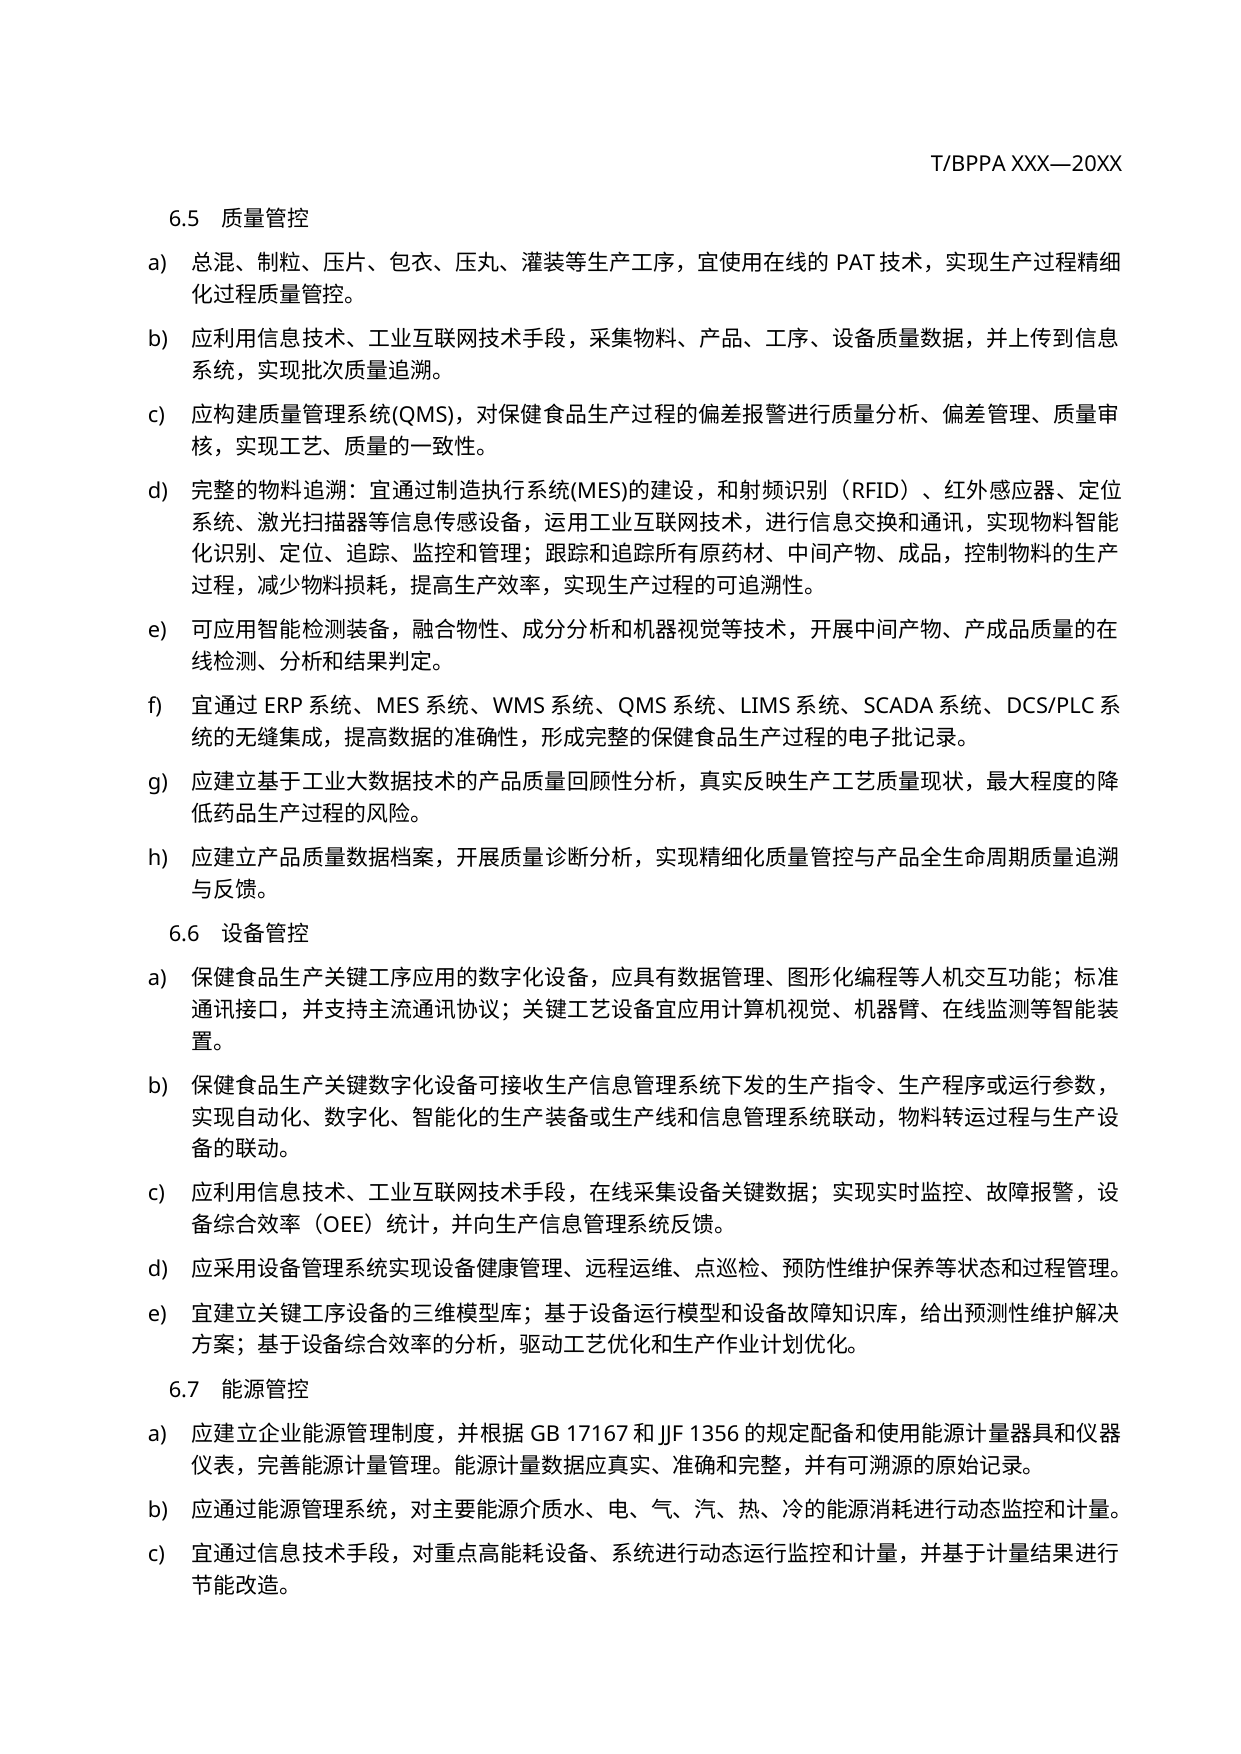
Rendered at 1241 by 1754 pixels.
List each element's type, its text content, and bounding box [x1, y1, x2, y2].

list 可应用智能检测装备，融合物性、成分分析和机器视觉等技术，开展中间产物、产成品质量的在线检测、分析和结果判定。 [148, 612, 1122, 676]
list 应构建质量管理系统(QMS)，对保健食品生产过程的偏差报警进行质量分析、偏差管理、质量审核，实现工艺、质量的一致性。 [148, 397, 1122, 460]
list 应建立基于工业大数据技术的产品质量回顾性分析，真实反映生产工艺质量现状，最大程度的降低药品生产过程的风险。 [148, 764, 1122, 827]
list 总混、制粒、压片、包衣、压丸、灌装等生产工序，宜使用在线的PAT技术，实现生产过程精细化过程质量管控。 [148, 245, 1122, 308]
list 应建立产品质量数据档案，开展质量诊断分析，实现精细化质量管控与产品全生命周期质量追溯与反馈。 [148, 840, 1122, 903]
list 完整的物料追溯：宜通过制造执行系统(MES)的建设，和射频识别（RFID）、红外感应器、定位系统、激光扫描器等信息传感设备，运用工业互联网技术，进行信息交换和通讯，实现物料智能化识别、定位、追踪、监控和管理；跟踪和追踪所有原药材、中间产物、成品，控制物料的生产过程，减少物料损耗，提高生产效率，实现生产过程的可追溯性。 [148, 473, 1122, 600]
list 应建立企业能源管理制度，并根据GB 17167和JJF 1356的规定配备和使用能源计量器具和仪器仪表，完善能源计量管理。能源计量数据应真实、准确和完整，并有可溯源的原始记录。 [148, 1416, 1122, 1479]
list 宜建立关键工序设备的三维模型库；基于设备运行模型和设备故障知识库，给出预测性维护解决方案；基于设备综合效率的分析，驱动工艺优化和生产作业计划优化。 [148, 1296, 1122, 1359]
list 应利用信息技术、工业互联网技术手段，采集物料、产品、工序、设备质量数据，并上传到信息系统，实现批次质量追溯。 [148, 321, 1122, 384]
list 宜通过ERP系统、MES系统、WMS系统、QMS系统、LIMS系统、SCADA系统、DCS/PLC系统的无缝集成，提高数据的准确性，形成完整的保健食品生产过程的电子批记录。 [148, 688, 1122, 752]
text 质量管控 [148, 201, 1122, 233]
list 保健食品生产关键工序应用的数字化设备，应具有数据管理、图形化编程等人机交互功能；标准通讯接口，并支持主流通讯协议；关键工艺设备宜应用计算机视觉、机器臂、在线监测等智能装置。 [148, 960, 1122, 1055]
list 应利用信息技术、工业互联网技术手段，在线采集设备关键数据；实现实时监控、故障报警，设备综合效率（OEE）统计，并向生产信息管理系统反馈。 [148, 1175, 1122, 1239]
text 能源管控 [148, 1372, 1122, 1403]
list 应通过能源管理系统，对主要能源介质水、电、气、汽、热、冷的能源消耗进行动态监控和计量。 [148, 1492, 1122, 1524]
list 应采用设备管理系统实现设备健康管理、远程运维、点巡检、预防性维护保养等状态和过程管理。 [148, 1251, 1122, 1283]
list 宜通过信息技术手段，对重点高能耗设备、系统进行动态运行监控和计量，并基于计量结果进行节能改造。 [148, 1536, 1122, 1599]
list 保健食品生产关键数字化设备可接收生产信息管理系统下发的生产指令、生产程序或运行参数，实现自动化、数字化、智能化的生产装备或生产线和信息管理系统联动，物料转运过程与生产设备的联动。 [148, 1068, 1122, 1163]
text 设备管控 [148, 916, 1122, 948]
